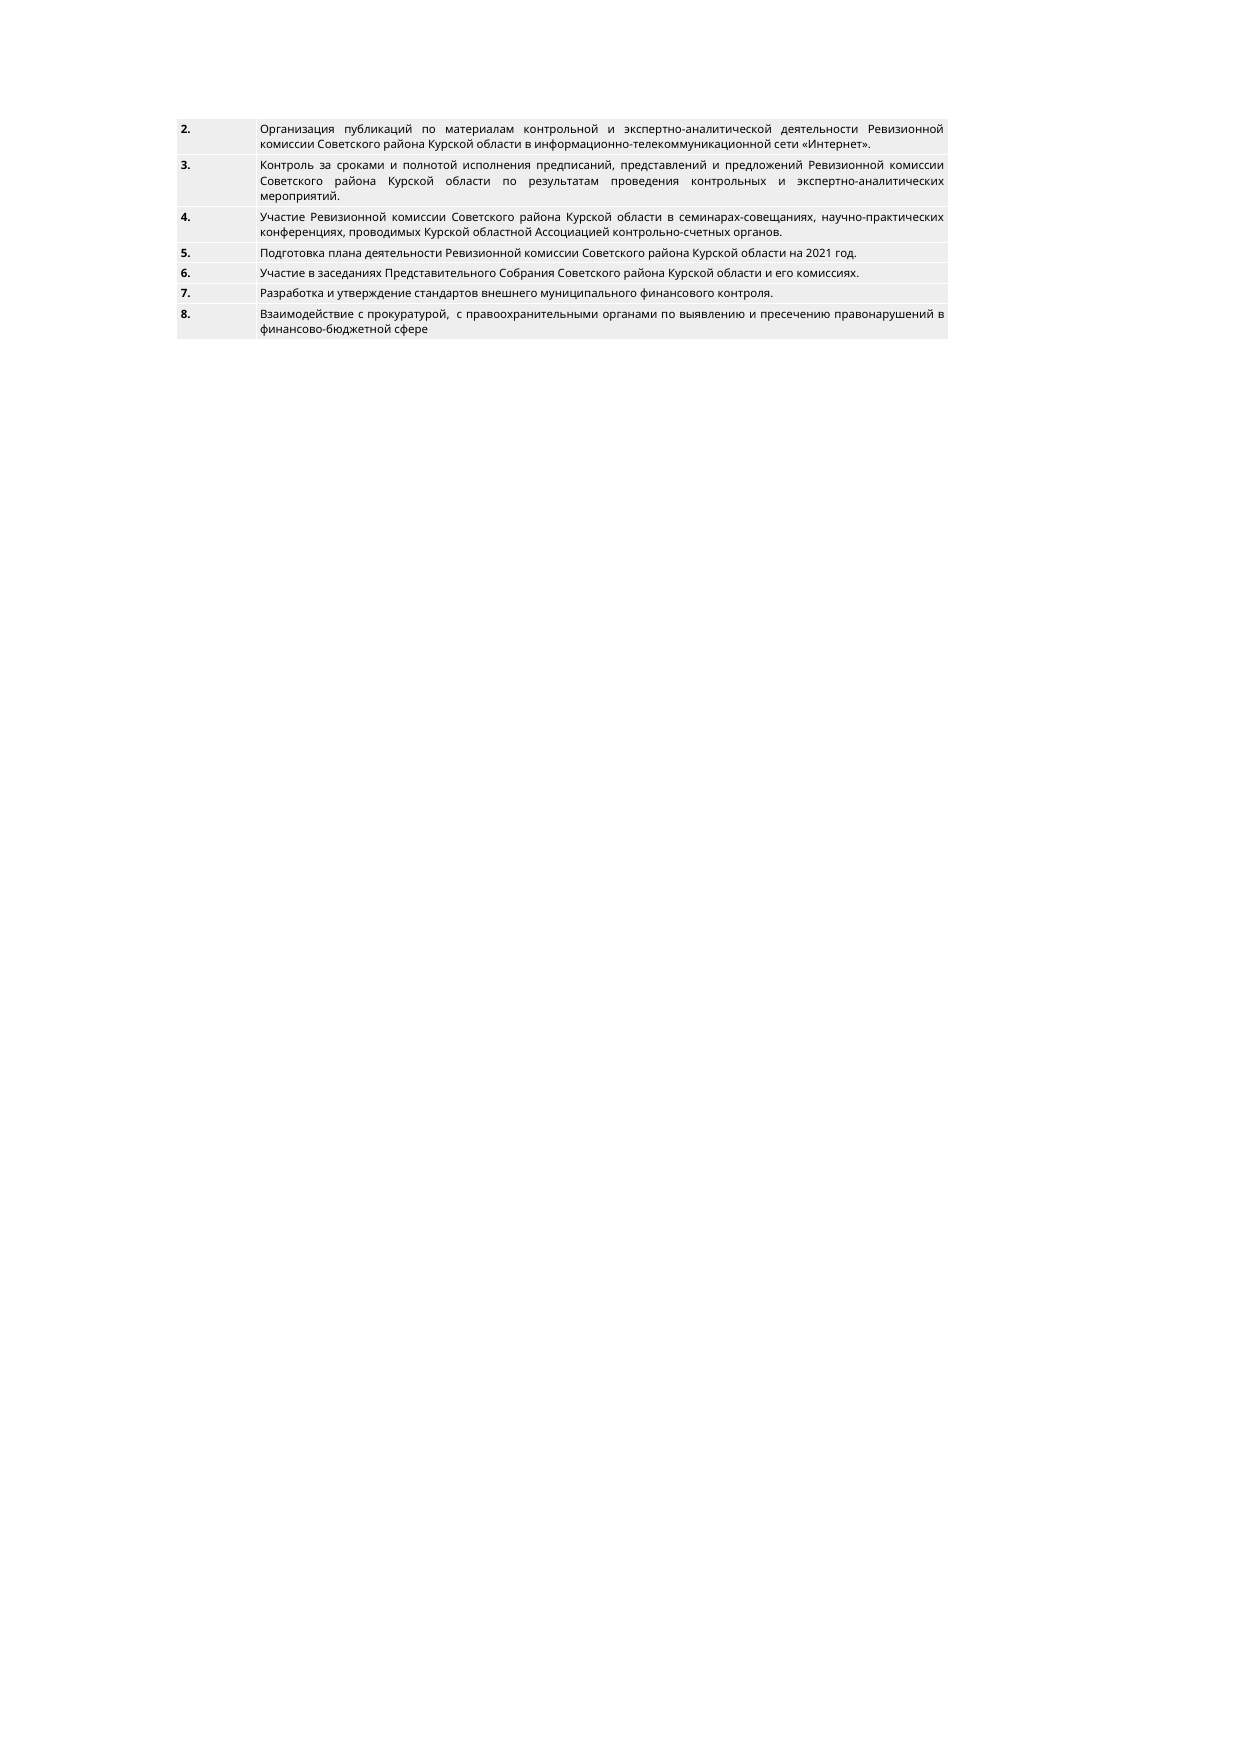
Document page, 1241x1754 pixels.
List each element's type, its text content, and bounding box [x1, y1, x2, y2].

table_cell Подготовка плана деятельности Ревизионной комиссии Советского района Курской области на 2021 год. [257, 243, 948, 262]
table_cell Участие в заседаниях Представительного Собрания Советского района Курской области и его комиссиях. [257, 263, 948, 283]
table_cell 4. [177, 207, 256, 242]
table_cell 8. [177, 304, 256, 339]
table_cell Участие Ревизионной комиссии Советского района Курской области в семинарах-совещаниях, научно-практических конференциях, проводимых Курской областной Ассоциацией контрольно-счетных органов. [257, 207, 948, 242]
table_cell 7. [177, 284, 256, 303]
table_cell 2. [177, 119, 256, 154]
table_cell 6. [177, 263, 256, 283]
table_cell Взаимодействие с прокуратурой, с правоохранительными органами по выявлению и пресечению правонарушений в финансово-бюджетной сфере [257, 304, 948, 339]
table_cell Контроль за сроками и полнотой исполнения предписаний, представлений и предложений Ревизионной комиссии Советского района Курской области по результатам проведения контрольных и экспертно-аналитических мероприятий. [257, 155, 948, 206]
table_cell 5. [177, 243, 256, 262]
table_cell Разработка и утверждение стандартов внешнего муниципального финансового контроля. [257, 284, 948, 303]
table_cell 3. [177, 155, 256, 206]
table_cell Организация публикаций по материалам контрольной и экспертно-аналитической деятельности Ревизионной комиссии Советского района Курской области в информационно-телекоммуникационной сети «Интернет». [257, 119, 948, 154]
